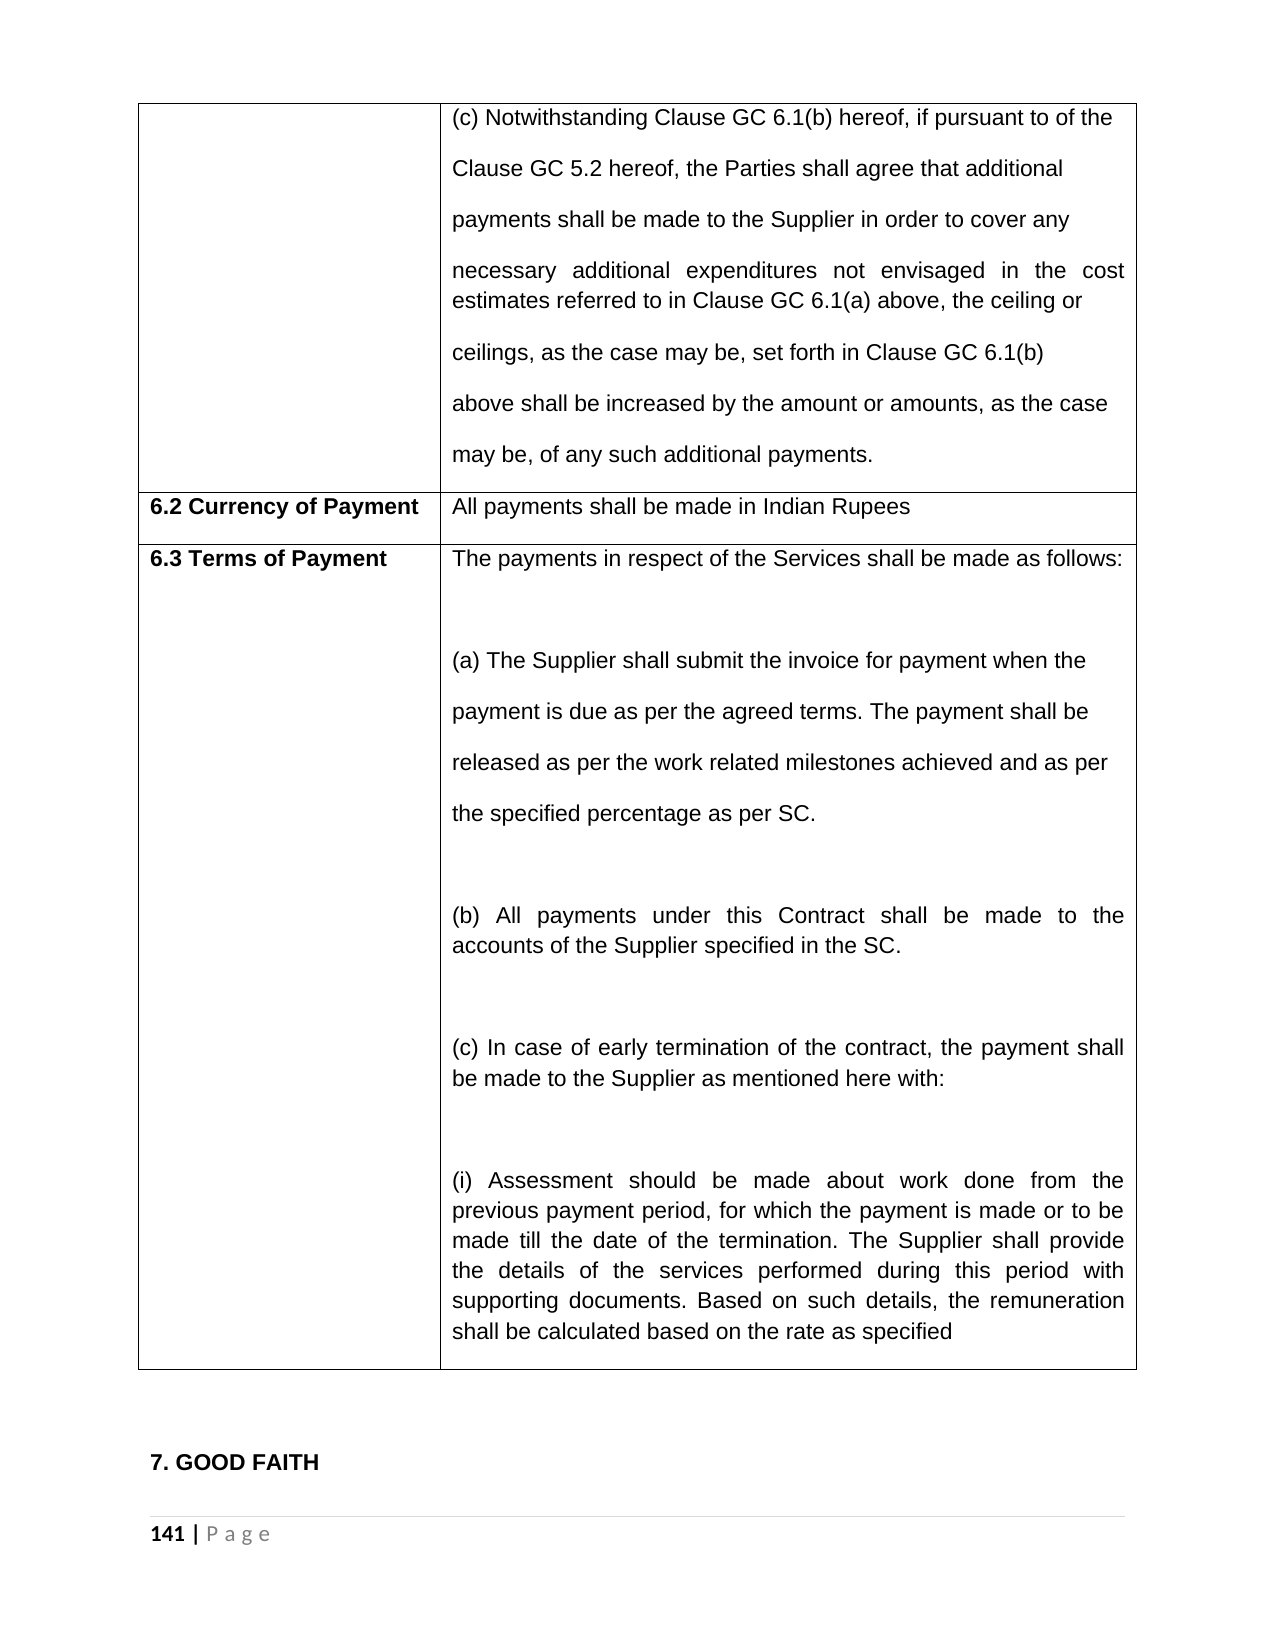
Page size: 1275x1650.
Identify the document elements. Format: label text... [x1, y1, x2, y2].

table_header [139, 104, 440, 492]
text 7. GOOD FAITH [150, 1449, 1125, 1475]
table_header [441, 104, 1136, 492]
table_cell 6.2 Currency of Payment [139, 493, 440, 544]
table_cell All payments shall be made in Indian Rupees [441, 493, 1136, 544]
table_cell The payments in respect of the Services shall be made as follows: (a) The Supplier shall submit the invoice for payment when the payment is due as per the agreed terms. The payment shall be released as per the work related milestones achieved and as per the specified percentage as per SC. (b) All payments under this Contract shall be made to the accounts of the Supplier specified in the SC. (c) In case of early termination of the contract, the payment shall be made to the Supplier as mentioned here with: (i) Assessment should be made about work done from the previous payment period, for which the payment is made or to be made till the date of the termination. The Supplier shall provide the details of the services performed during this period with supporting documents. Based on such details, the remuneration shall be calculated based on the rate as specified [441, 545, 1136, 1369]
table_cell 6.3 Terms of Payment [139, 545, 440, 1369]
